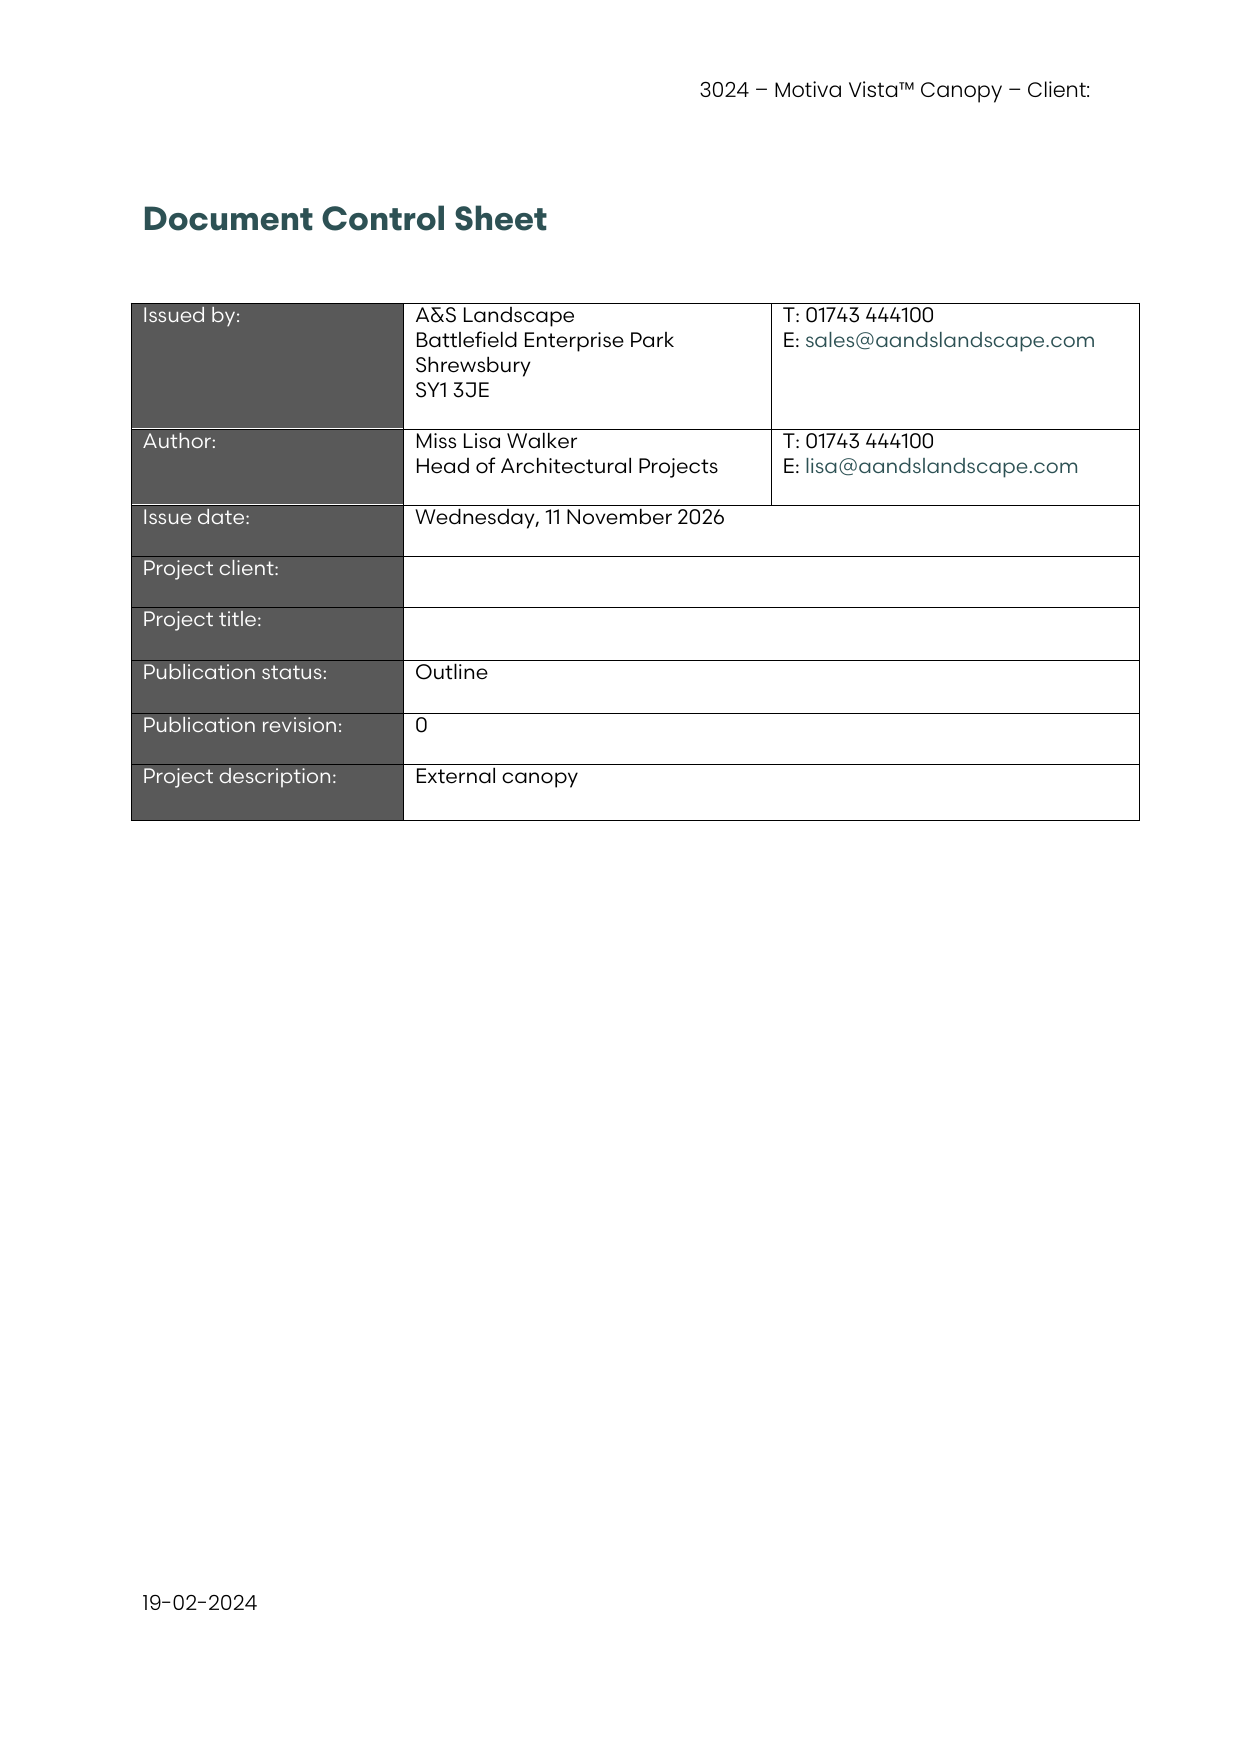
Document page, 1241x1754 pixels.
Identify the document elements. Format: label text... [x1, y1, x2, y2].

table_cell Outline [404, 661, 1139, 713]
table_cell External canopy [404, 765, 1139, 820]
table_header Issued by: [132, 304, 403, 428]
table_cell Project description: [132, 765, 403, 820]
table_cell Project title: [132, 608, 403, 660]
table_cell [404, 557, 1139, 607]
table_cell Publication status: [132, 661, 403, 713]
table_cell Miss Lisa Walker Head of Architectural Projects [404, 430, 771, 504]
table_cell Author: [132, 430, 403, 504]
table_cell [404, 608, 1139, 660]
table_cell Publication revision: [132, 714, 403, 764]
table_cell 0 [404, 714, 1139, 764]
table_header T: 01743 444100 E: sales@aandslandscape.com [772, 304, 1139, 428]
table_cell Issue date: [132, 506, 403, 556]
table_cell Thursday, 01 August 2024 [404, 506, 1139, 556]
table_header A&S Landscape Battlefield Enterprise Park Shrewsbury SY1 3JE [404, 304, 771, 428]
table_cell T: 01743 444100 E: lisa@aandslandscape.com [772, 430, 1139, 504]
table_cell Project client: [132, 557, 403, 607]
subtitle Document Control Sheet [142, 200, 1090, 240]
